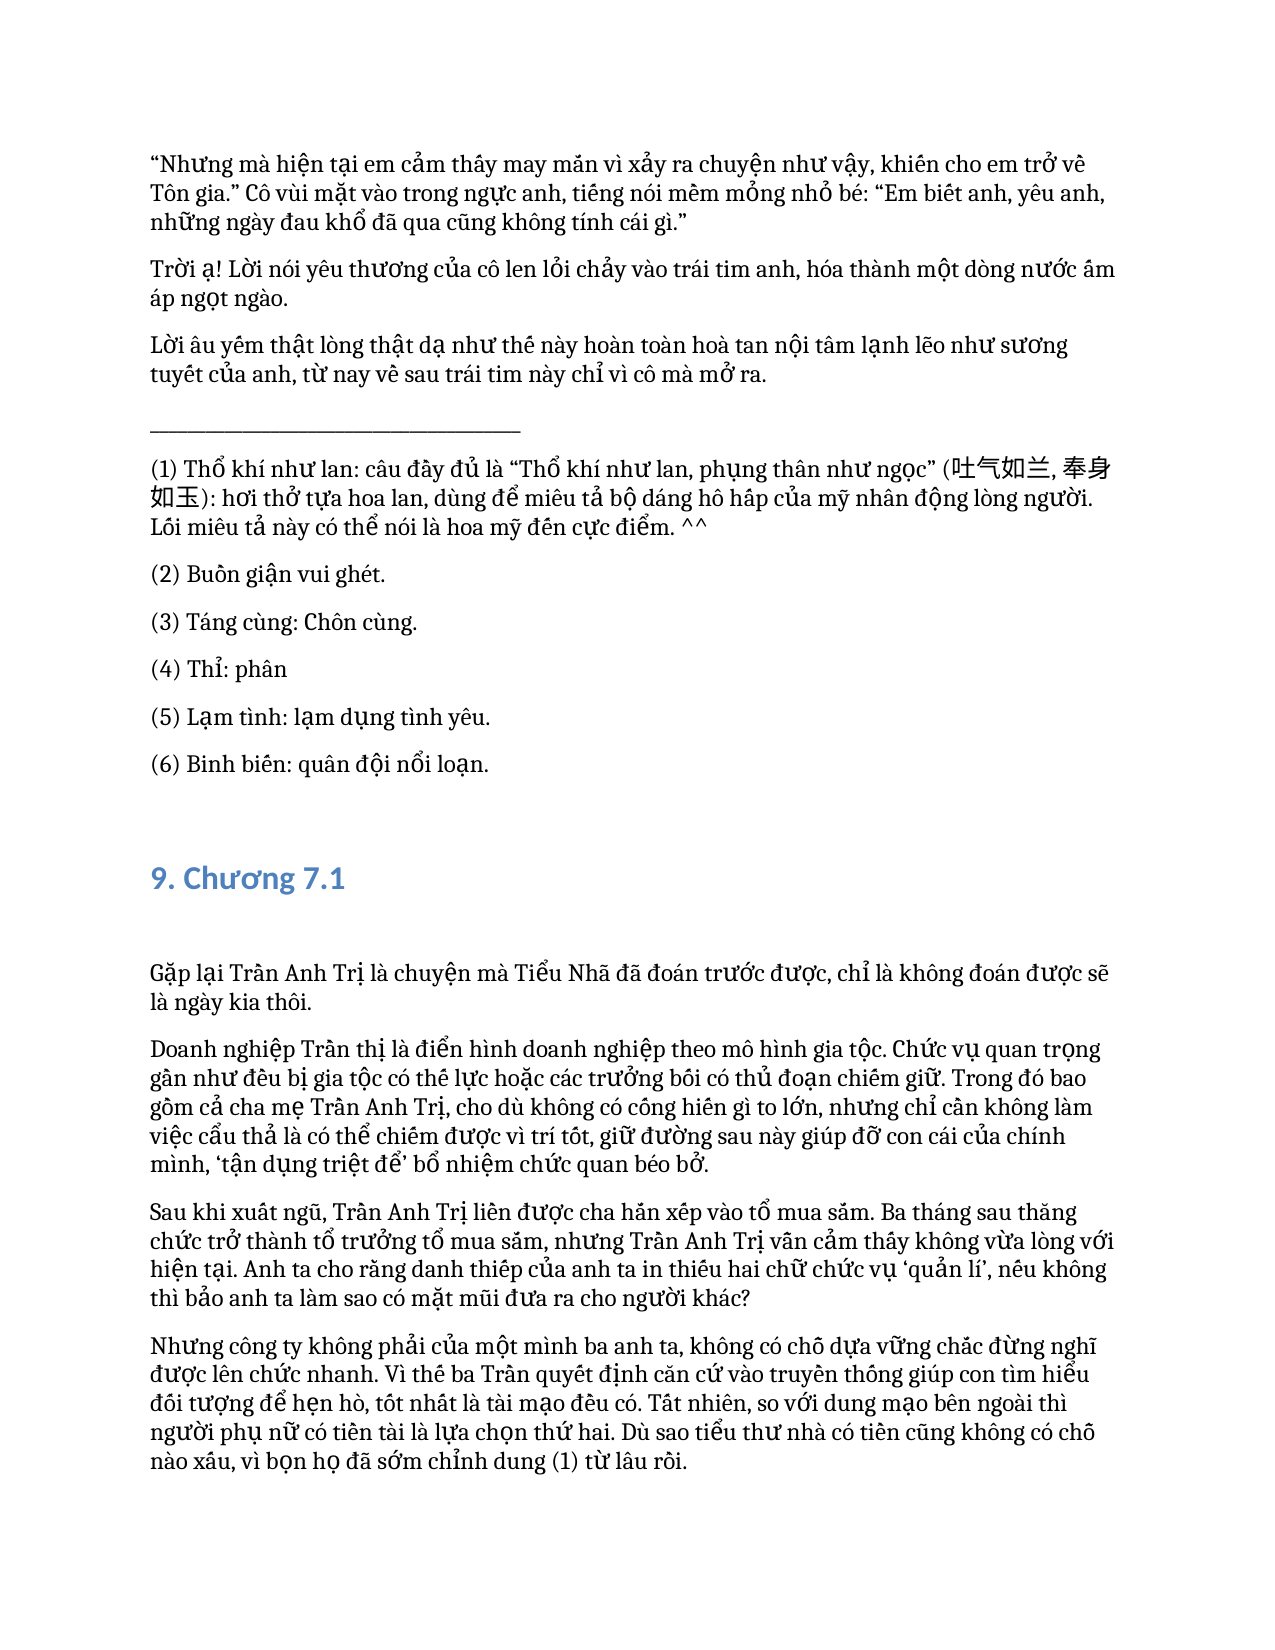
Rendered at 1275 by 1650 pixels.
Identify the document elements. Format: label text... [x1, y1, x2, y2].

text (2) Buồn giận vui ghét. [150, 560, 1125, 589]
text Gặp lại Trần Anh Trị là chuyện mà Tiểu Nhã đã đoán trước được, chỉ là không đoán được sẽ là ngày kia thôi. [150, 902, 1125, 1017]
text Trời ạ! Lời nói yêu thương của cô len lỏi chảy vào trái tim anh, hóa thành một dòng nước ấm áp ngọt ngào. [150, 255, 1125, 312]
text Sau khi xuất ngũ, Trần Anh Trị liền được cha hắn xếp vào tổ mua sắm. Ba tháng sau thăng chức trở thành tổ trưởng tổ mua sắm, nhưng Trần Anh Trị vẫn cảm thấy không vừa lòng với hiện tại. Anh ta cho rằng danh thiếp của anh ta in thiếu hai chữ chức vụ ‘quản lí’, nếu không thì bảo anh ta làm sao có mặt mũi đưa ra cho người khác? [150, 1198, 1125, 1313]
text Nhưng công ty không phải của một mình ba anh ta, không có chỗ dựa vững chắc đừng nghĩ được lên chức nhanh. Vì thế ba Trần quyết định căn cứ vào truyền thống giúp con tìm hiểu đối tượng để hẹn hò, tốt nhất là tài mạo đều có. Tất nhiên, so với dung mạo bên ngoài thì người phụ nữ có tiền tài là lựa chọn thứ hai. Dù sao tiểu thư nhà có tiền cũng không có chỗ nào xấu, vì bọn họ đã sớm chỉnh dung (1) từ lâu rồi. [150, 1332, 1125, 1475]
text ________________________________________ [150, 407, 1125, 436]
text Lời âu yếm thật lòng thật dạ như thế này hoàn toàn hoà tan nội tâm lạnh lẽo như sương tuyết của anh, từ nay về sau trái tim này chỉ vì cô mà mở ra. [150, 331, 1125, 389]
text (4) Thỉ: phân [150, 655, 1125, 684]
text (3) Táng cùng: Chôn cùng. [150, 607, 1125, 636]
subtitle 9. Chương 7.1 [150, 857, 1125, 898]
text (1) Thổ khí như lan: câu đầy đủ là “Thổ khí như lan, phụng thân như ngọc” (吐气如兰, 奉身如玉): hơi thở tựa hoa lan, dùng để miêu tả bộ dáng hô hấp của mỹ nhân động lòng người. Lối miêu tả này có thể nói là hoa mỹ đến cực điểm. ^^ [150, 455, 1125, 541]
text (6) Binh biến: quân đội nổi loạn. [150, 750, 1125, 836]
text (5) Lạm tình: lạm dụng tình yêu. [150, 702, 1125, 731]
text “Nhưng mà hiện tại em cảm thấy may mắn vì xảy ra chuyện như vậy, khiến cho em trở về Tôn gia.” Cô vùi mặt vào trong ngực anh, tiếng nói mềm mỏng nhỏ bé: “Em biết anh, yêu anh, những ngày đau khổ đã qua cũng không tính cái gì.” [150, 150, 1125, 236]
text Doanh nghiệp Trần thị là điển hình doanh nghiệp theo mô hình gia tộc. Chức vụ quan trọng gần như đều bị gia tộc có thế lực hoặc các trưởng bối có thủ đoạn chiếm giữ. Trong đó bao gồm cả cha mẹ Trần Anh Trị, cho dù không có cống hiến gì to lớn, nhưng chỉ cần không làm việc cẩu thả là có thể chiếm được vì trí tốt, giữ đường sau này giúp đỡ con cái của chính mình, ‘tận dụng triệt để’ bổ nhiệm chức quan béo bở. [150, 1035, 1125, 1179]
